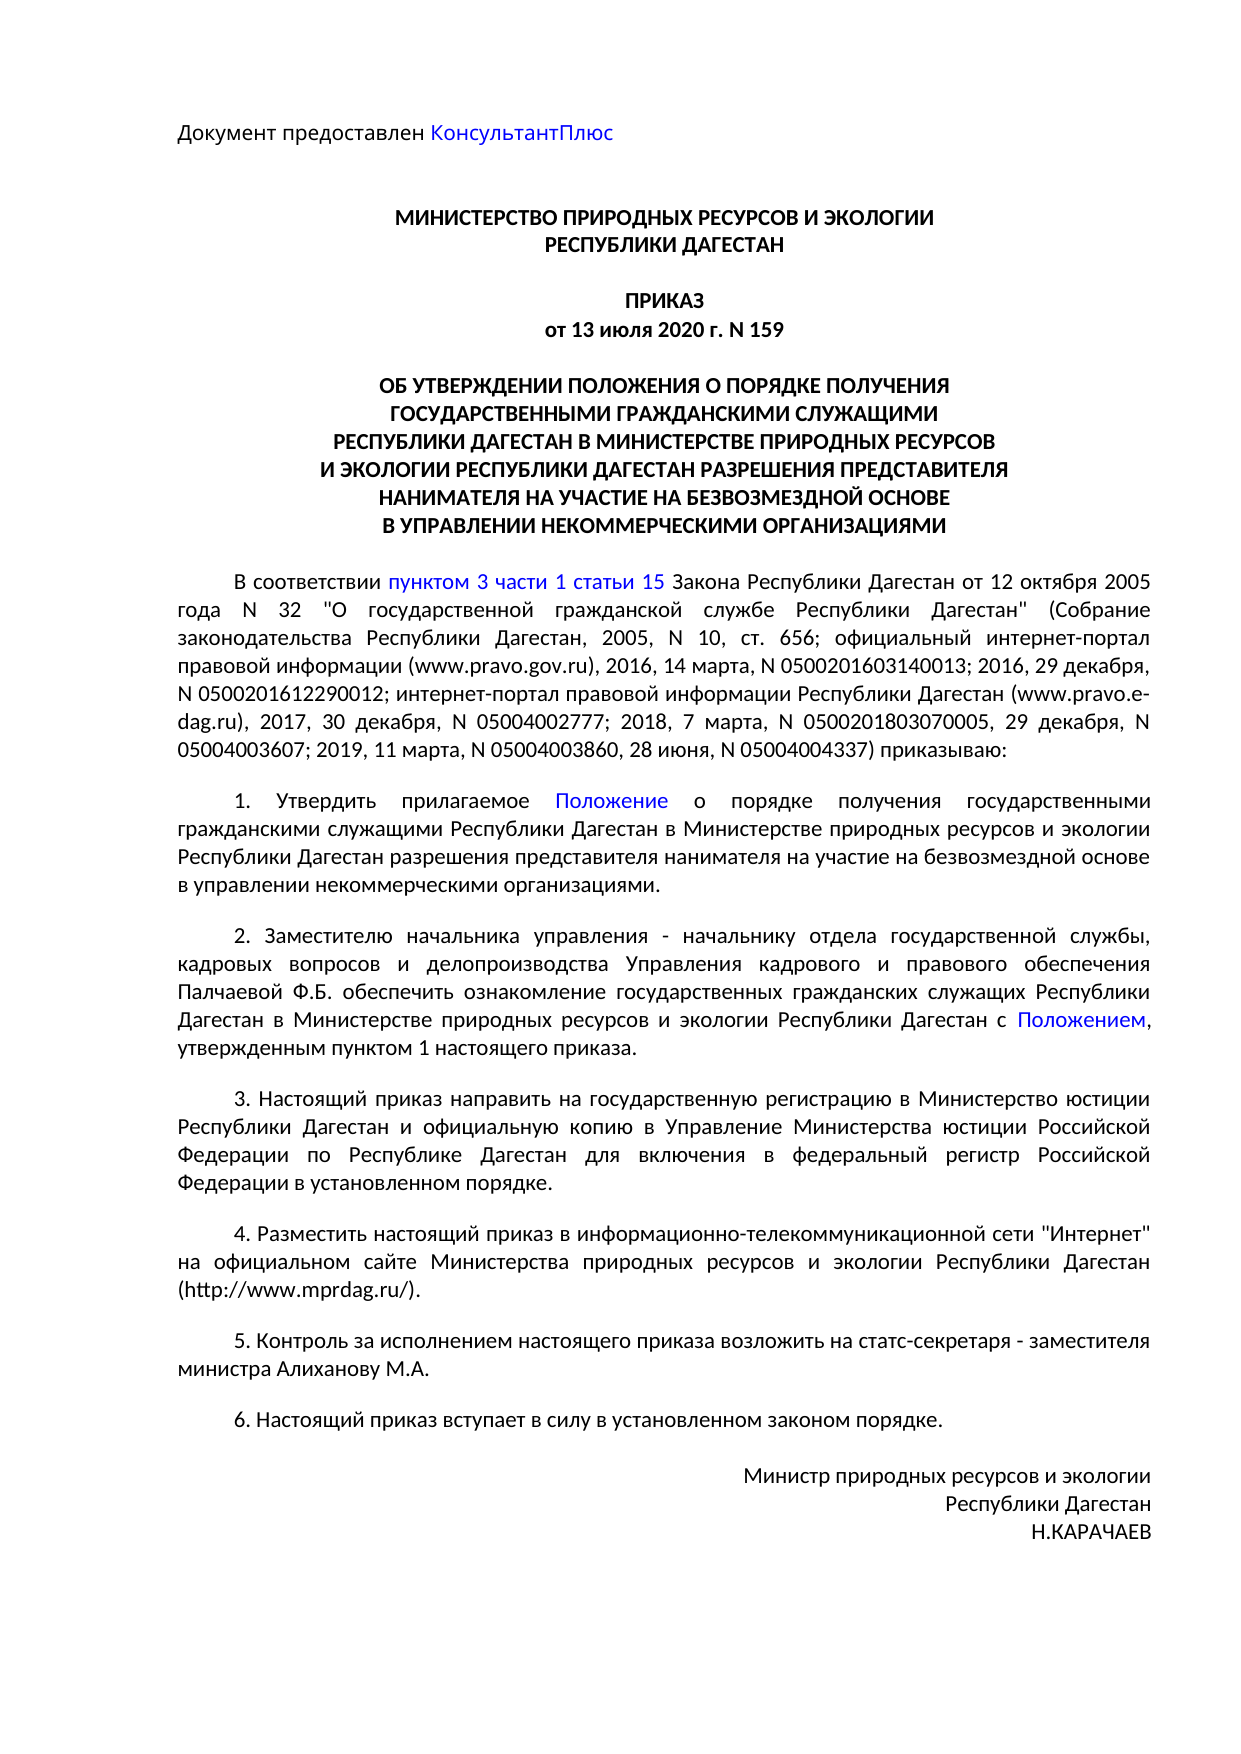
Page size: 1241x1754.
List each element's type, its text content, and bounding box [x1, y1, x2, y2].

text РЕСПУБЛИКИ ДАГЕСТАН [177, 231, 1152, 259]
text Н.КАРАЧАЕВ [177, 1517, 1152, 1545]
text РЕСПУБЛИКИ ДАГЕСТАН В МИНИСТЕРСТВЕ ПРИРОДНЫХ РЕСУРСОВ [177, 427, 1152, 455]
text Документ предоставлен КонсультантПлюс [177, 118, 1152, 174]
text ПРИКАЗ [177, 287, 1152, 315]
text 1. Утвердить прилагаемое Положение о порядке получения государственными гражданскими служащими Республики Дагестан в Министерстве природных ресурсов и экологии Республики Дагестан разрешения представителя нанимателя на участие на безвозмездной основе в управлении некоммерческими организациями. [177, 786, 1152, 898]
text МИНИСТЕРСТВО ПРИРОДНЫХ РЕСУРСОВ И ЭКОЛОГИИ [177, 203, 1152, 231]
text В УПРАВЛЕНИИ НЕКОММЕРЧЕСКИМИ ОРГАНИЗАЦИЯМИ [177, 511, 1152, 539]
text Республики Дагестан [177, 1489, 1152, 1517]
text от 13 июля 2020 г. N 159 [177, 315, 1152, 343]
text ОБ УТВЕРЖДЕНИИ ПОЛОЖЕНИЯ О ПОРЯДКЕ ПОЛУЧЕНИЯ [177, 371, 1152, 399]
text 2. Заместителю начальника управления - начальнику отдела государственной службы, кадровых вопросов и делопроизводства Управления кадрового и правового обеспечения Палчаевой Ф.Б. обеспечить ознакомление государственных гражданских служащих Республики Дагестан в Министерстве природных ресурсов и экологии Республики Дагестан с Положением, утвержденным пунктом 1 настоящего приказа. [177, 921, 1152, 1061]
text ГОСУДАРСТВЕННЫМИ ГРАЖДАНСКИМИ СЛУЖАЩИМИ [177, 399, 1152, 427]
text 4. Разместить настоящий приказ в информационно-телекоммуникационной сети "Интернет" на официальном сайте Министерства природных ресурсов и экологии Республики Дагестан (http://www.mprdag.ru/). [177, 1219, 1152, 1303]
text 5. Контроль за исполнением настоящего приказа возложить на статс-секретаря - заместителя министра Алиханову М.А. [177, 1326, 1152, 1382]
text В соответствии пунктом 3 части 1 статьи 15 Закона Республики Дагестан от 12 октября 2005 года N 32 "О государственной гражданской службе Республики Дагестан" (Собрание законодательства Республики Дагестан, 2005, N 10, ст. 656; официальный интернет-портал правовой информации (www.pravo.gov.ru), 2016, 14 марта, N 0500201603140013; 2016, 29 декабря, N 0500201612290012; интернет-портал правовой информации Республики Дагестан (www.pravo.e-dag.ru), 2017, 30 декабря, N 05004002777; 2018, 7 марта, N 0500201803070005, 29 декабря, N 05004003607; 2019, 11 марта, N 05004003860, 28 июня, N 05004004337) приказываю: [177, 567, 1152, 763]
text Министр природных ресурсов и экологии [177, 1461, 1152, 1489]
text 3. Настоящий приказ направить на государственную регистрацию в Министерство юстиции Республики Дагестан и официальную копию в Управление Министерства юстиции Российской Федерации по Республике Дагестан для включения в федеральный регистр Российской Федерации в установленном порядке. [177, 1084, 1152, 1196]
text НАНИМАТЕЛЯ НА УЧАСТИЕ НА БЕЗВОЗМЕЗДНОЙ ОСНОВЕ [177, 483, 1152, 511]
text 6. Настоящий приказ вступает в силу в установленном законом порядке. [177, 1405, 1152, 1433]
text И ЭКОЛОГИИ РЕСПУБЛИКИ ДАГЕСТАН РАЗРЕШЕНИЯ ПРЕДСТАВИТЕЛЯ [177, 455, 1152, 483]
